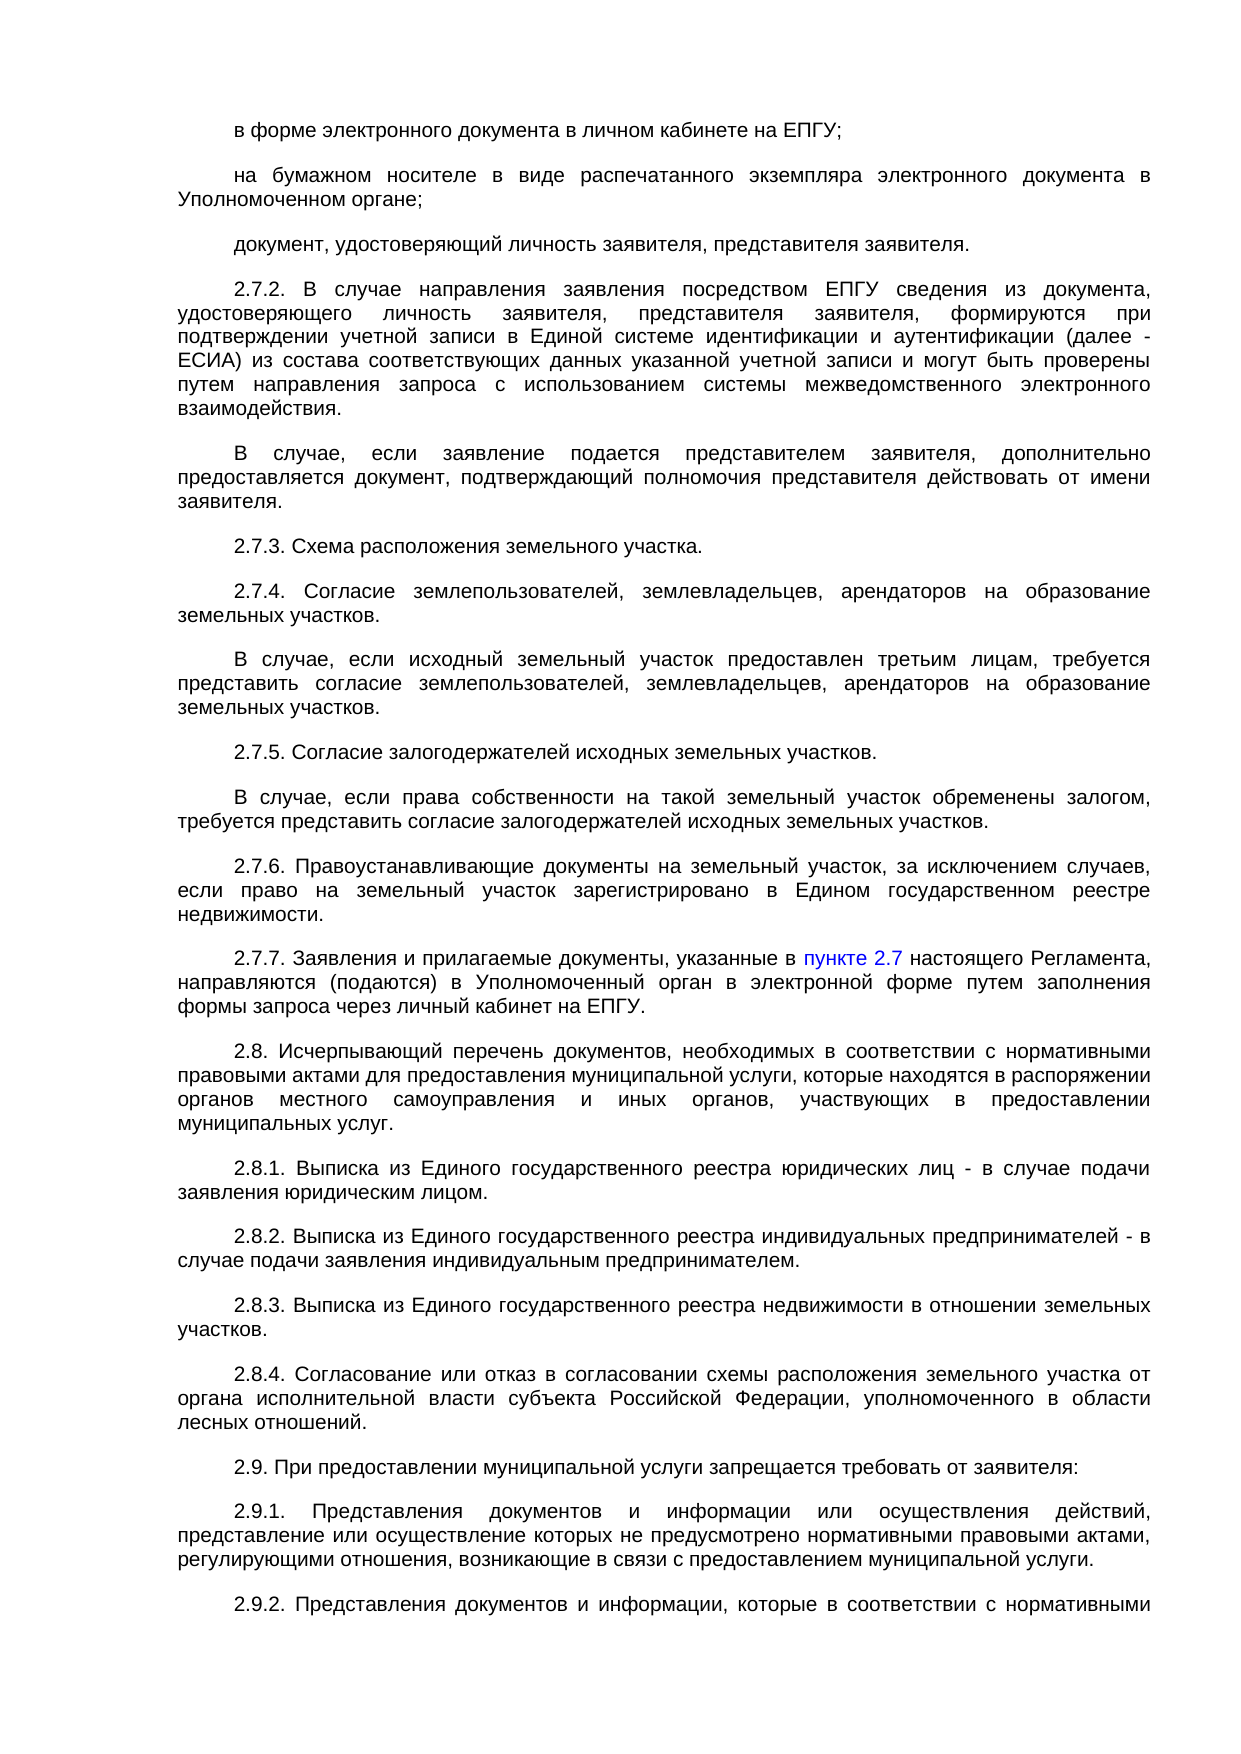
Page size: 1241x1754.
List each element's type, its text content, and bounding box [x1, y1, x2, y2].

text 2.7.3. Схема расположения земельного участка. [177, 534, 1152, 558]
text 2.7.7. Заявления и прилагаемые документы, указанные в пункте 2.7 настоящего Регламента, направляются (подаются) в Уполномоченный орган в электронной форме путем заполнения формы запроса через личный кабинет на ЕПГУ. [177, 946, 1152, 1018]
text 2.7.4. Согласие землепользователей, землевладельцев, арендаторов на образование земельных участков. [177, 578, 1152, 626]
text 2.7.5. Согласие залогодержателей исходных земельных участков. [177, 740, 1152, 764]
text документ, удостоверяющий личность заявителя, представителя заявителя. [177, 232, 1152, 256]
text 2.8.2. Выписка из Единого государственного реестра индивидуальных предпринимателей - в случае подачи заявления индивидуальным предпринимателем. [177, 1224, 1152, 1272]
text 2.7.6. Правоустанавливающие документы на земельный участок, за исключением случаев, если право на земельный участок зарегистрировано в Едином государственном реестре недвижимости. [177, 853, 1152, 925]
text В случае, если заявление подается представителем заявителя, дополнительно предоставляется документ, подтверждающий полномочия представителя действовать от имени заявителя. [177, 441, 1152, 513]
text В случае, если исходный земельный участок предоставлен третьим лицам, требуется представить согласие землепользователей, землевладельцев, арендаторов на образование земельных участков. [177, 647, 1152, 719]
text в форме электронного документа в личном кабинете на ЕПГУ; [177, 118, 1152, 142]
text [177, 1592, 1152, 1616]
text 2.8.1. Выписка из Единого государственного реестра юридических лиц - в случае подачи заявления юридическим лицом. [177, 1156, 1152, 1203]
text В случае, если права собственности на такой земельный участок обременены залогом, требуется представить согласие залогодержателей исходных земельных участков. [177, 785, 1152, 833]
text 2.9. При предоставлении муниципальной услуги запрещается требовать от заявителя: [177, 1454, 1152, 1478]
text 2.8.4. Согласование или отказ в согласовании схемы расположения земельного участка от органа исполнительной власти субъекта Российской Федерации, уполномоченного в области лесных отношений. [177, 1362, 1152, 1434]
text на бумажном носителе в виде распечатанного экземпляра электронного документа в Уполномоченном органе; [177, 163, 1152, 211]
text 2.7.2. В случае направления заявления посредством ЕПГУ сведения из документа, удостоверяющего личность заявителя, представителя заявителя, формируются при подтверждении учетной записи в Единой системе идентификации и аутентификации (далее - ЕСИА) из состава соответствующих данных указанной учетной записи и могут быть проверены путем направления запроса с использованием системы межведомственного электронного взаимодействия. [177, 276, 1152, 420]
text 2.9.1. Представления документов и информации или осуществления действий, представление или осуществление которых не предусмотрено нормативными правовыми актами, регулирующими отношения, возникающие в связи с предоставлением муниципальной услуги. [177, 1499, 1152, 1571]
text 2.8. Исчерпывающий перечень документов, необходимых в соответствии с нормативными правовыми актами для предоставления муниципальной услуги, которые находятся в распоряжении органов местного самоуправления и иных органов, участвующих в предоставлении муниципальных услуг. [177, 1039, 1152, 1135]
text 2.8.3. Выписка из Единого государственного реестра недвижимости в отношении земельных участков. [177, 1293, 1152, 1341]
